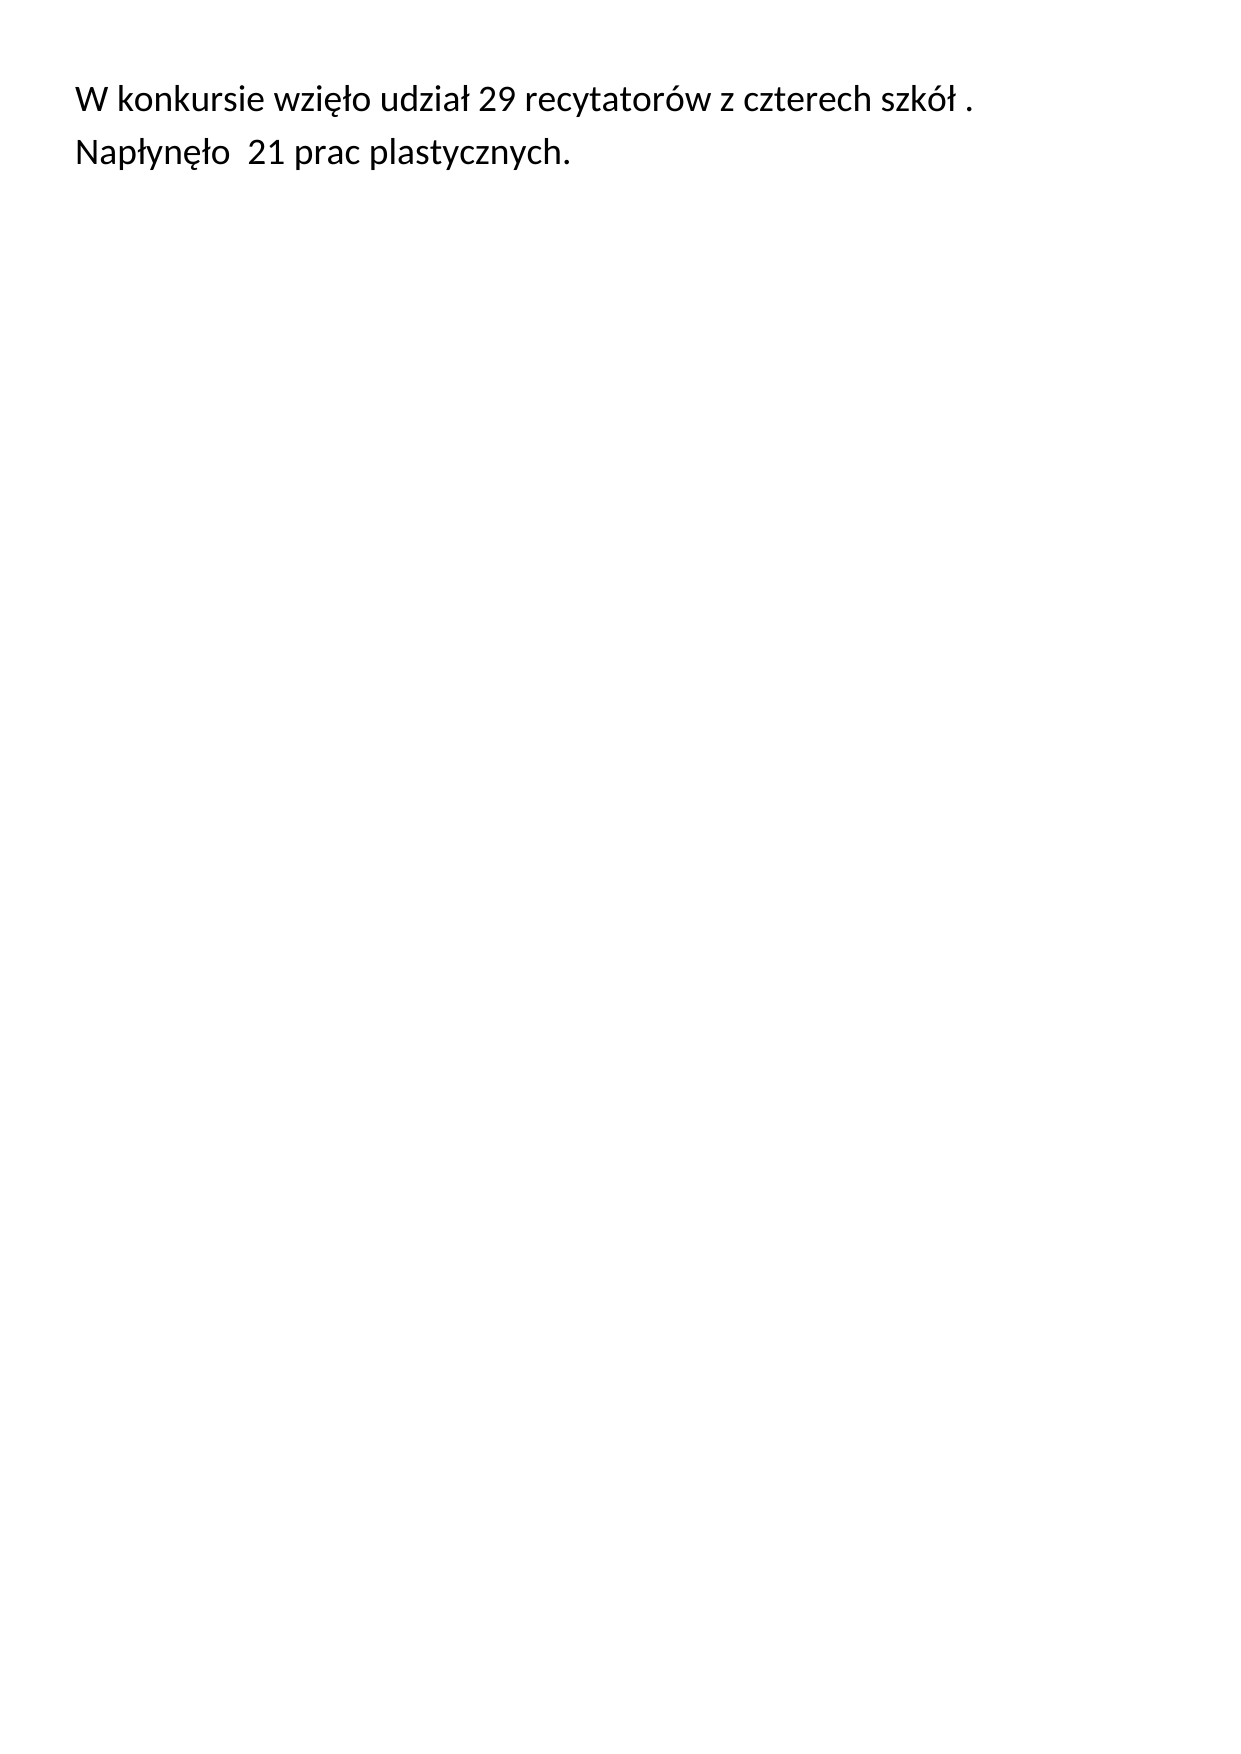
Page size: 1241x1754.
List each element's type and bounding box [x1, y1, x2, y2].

text [75, 75, 1165, 173]
